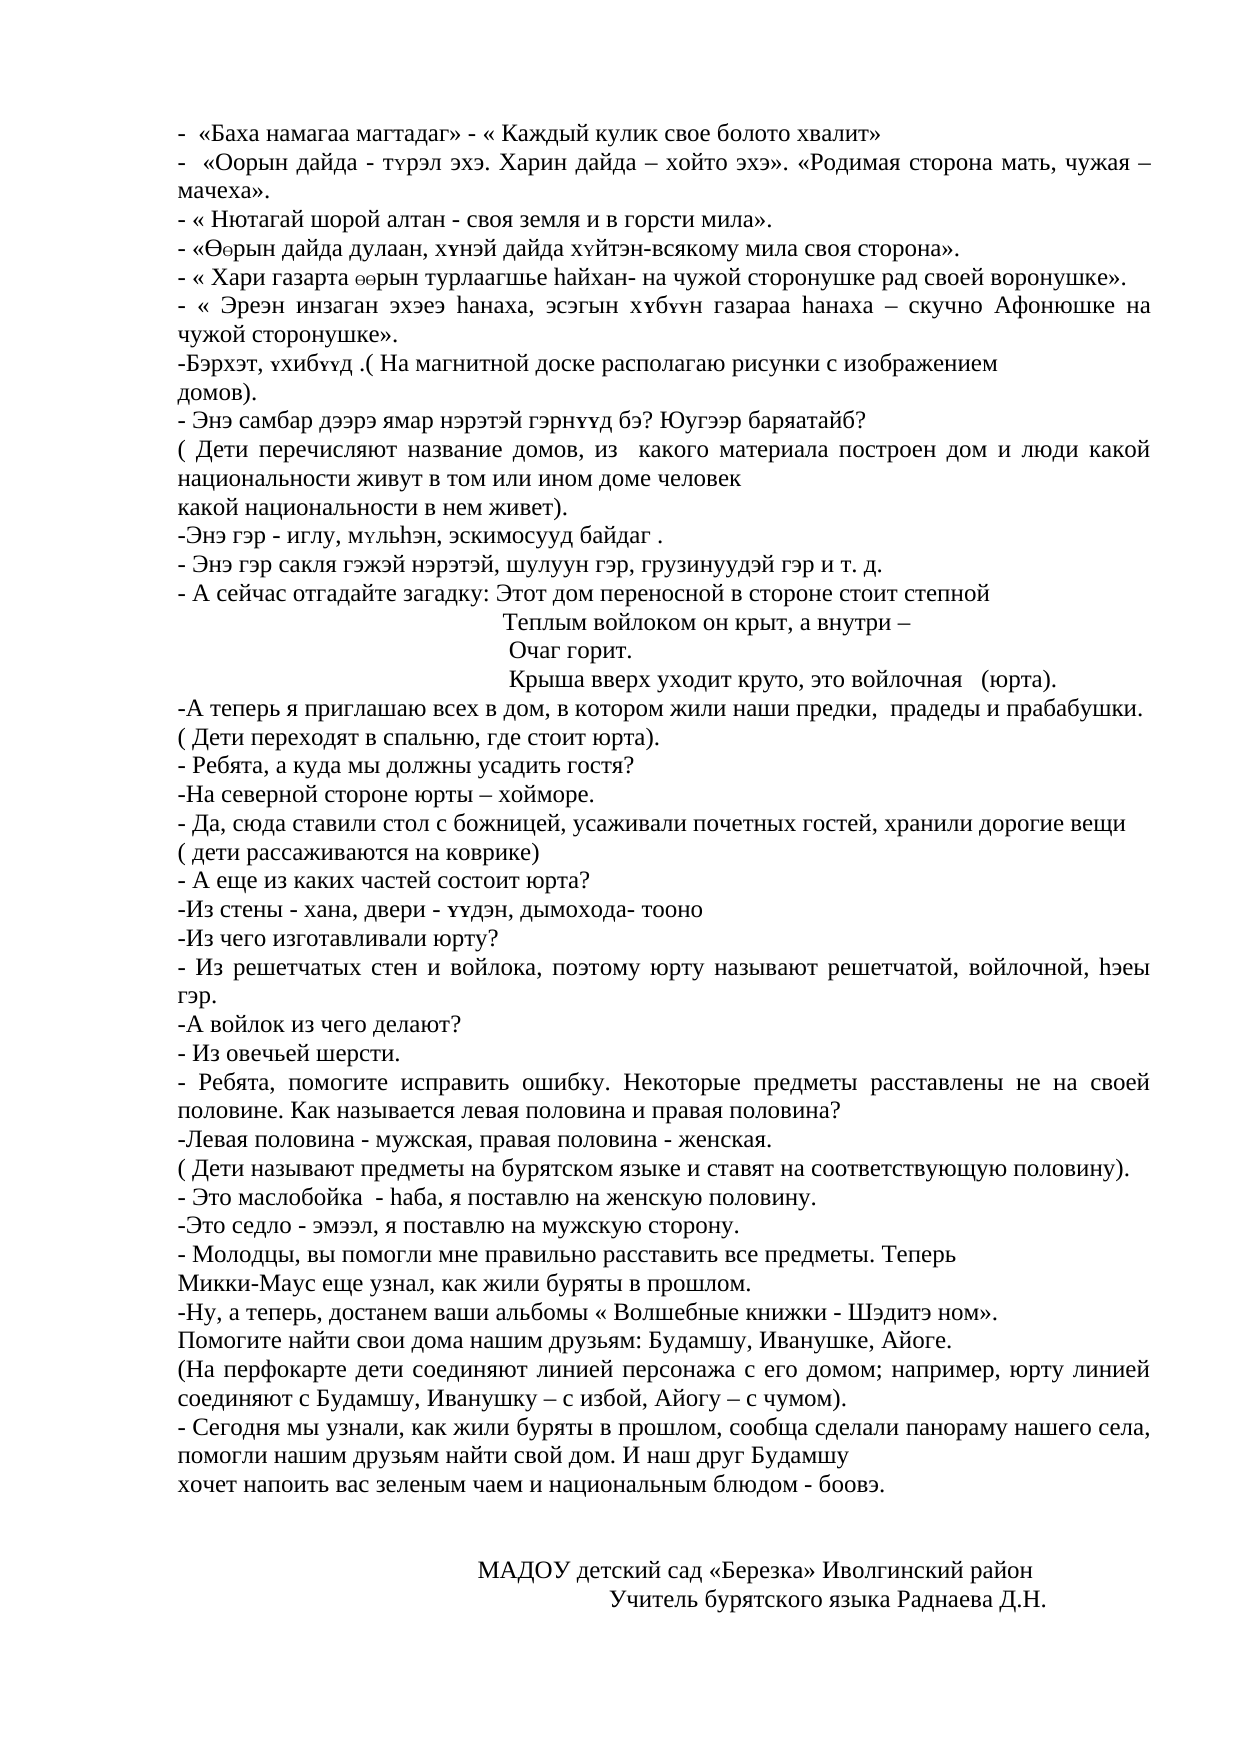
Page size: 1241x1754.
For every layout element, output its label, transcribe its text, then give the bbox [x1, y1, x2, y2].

text - «ϴϴрын дайда дулаан, хYнэй дайда хYйтэн-всякому мила своя сторона». [177, 233, 1152, 262]
text - Энэ гэр сакля гэжэй нэрэтэй, шулуун гэр, грузинуудэй гэр и т. д. [177, 549, 1152, 578]
text Микки-Маус еще узнал, как жили буряты в прошлом. [177, 1268, 1152, 1297]
text - « Эреэн инзаган эхэеэ hанаха, эсэгын хYбYYн газараа hанаха – скучно Афонюшке на чужой сторонушке». [177, 291, 1152, 348]
text - Из овечьей шерсти. [177, 1038, 1152, 1067]
text -На северной стороне юрты – хойморе. [177, 779, 1152, 808]
text - Сегодня мы узнали, как жили буряты в прошлом, сообща сделали панораму нашего села, помогли нашим друзьям найти свой дом. И наш друг Будамшу [177, 1412, 1152, 1469]
text - Молодцы, вы помогли мне правильно расставить все предметы. Теперь [177, 1239, 1152, 1268]
text - «Оорын дайда - тYрэл эхэ. Харин дайда – хойто эхэ». «Родимая сторона мать, чужая –мачеха». [177, 147, 1152, 204]
text -А войлок из чего делают? [177, 1009, 1152, 1038]
text Очаг горит. [177, 636, 1152, 664]
text -Левая половина - мужская, правая половина - женская. [177, 1124, 1152, 1153]
text домов). [177, 377, 1152, 406]
text - Ребята, а куда мы должны усадить гостя? [177, 751, 1152, 779]
text Учитель бурятского языка Раднаева Д.Н. [177, 1584, 1152, 1613]
text ( Дети переходят в спальню, где стоит юрта). [177, 722, 1152, 751]
text Помогите найти свои дома нашим друзьям: Будамшу, Иванушке, Айоге. [177, 1326, 1152, 1354]
text - Энэ самбар дээрэ ямар нэрэтэй гэрнYYд бэ? Юугээр баряатайб? [177, 406, 1152, 434]
text Крыша вверх уходит круто, это войлочная (юрта). [177, 664, 1152, 693]
text ( дети рассаживаются на коврике) [177, 837, 1152, 866]
text - «Баха намагаа магтадаг» - « Каждый кулик свое болото хвалит» [177, 118, 1152, 147]
text -Бэрхэт, YхибYYд .( На магнитной доске располагаю рисунки с изображением [177, 348, 1152, 377]
text -Из стены - хана, двери - YYдэн, дымохода- тооно [177, 894, 1152, 923]
text ( Дети перечисляют название домов, из какого материала построен дом и люди какой национальности живут в том или ином доме человек [177, 434, 1152, 492]
text -Это седло - эмээл, я поставлю на мужскую сторону. [177, 1211, 1152, 1239]
text МАДОУ детский сад «Березка» Иволгинский район [177, 1556, 1152, 1584]
text -Из чего изготавливали юрту? [177, 923, 1152, 952]
text - « Нютагай шорой алтан - своя земля и в горсти мила». [177, 204, 1152, 233]
text - Из решетчатых стен и войлока, поэтому юрту называют решетчатой, войлочной, hэеы гэр. [177, 952, 1152, 1009]
text какой национальности в нем живет). [177, 492, 1152, 521]
text - Это маслобойка - hаба, я поставлю на женскую половину. [177, 1182, 1152, 1211]
text - А сейчас отгадайте загадку: Этот дом переносной в стороне стоит степной [177, 578, 1152, 607]
text - Ребята, помогите исправить ошибку. Некоторые предметы расставлены не на своей половине. Как называется левая половина и правая половина? [177, 1067, 1152, 1124]
text ( Дети называют предметы на бурятском языке и ставят на соответствующую половину). [177, 1153, 1152, 1182]
text -Ну, а теперь, достанем ваши альбомы « Волшебные книжки - Шэдитэ ном». [177, 1297, 1152, 1326]
text -А теперь я приглашаю всех в дом, в котором жили наши предки, прадеды и прабабушки. [177, 693, 1152, 722]
text хочет напоить вас зеленым чаем и национальным блюдом - боовэ. [177, 1469, 1152, 1498]
text -Энэ гэр - иглу, мYльhэн, эскимосууд байдаг . [177, 521, 1152, 549]
text (На перфокарте дети соединяют линией персонажа с его домом; например, юрту линией соединяют с Будамшу, Иванушку – с избой, Айогу – с чумом). [177, 1354, 1152, 1412]
text - А еще из каких частей состоит юрта? [177, 866, 1152, 894]
text - Да, сюда ставили стол с божницей, усаживали почетных гостей, хранили дорогие вещи [177, 808, 1152, 837]
text Теплым войлоком он крыт, а внутри – [177, 607, 1152, 636]
text - « Хари газарта ϴϴрын турлаагшье hайхан- на чужой сторонушке рад своей воронушке». [177, 262, 1152, 291]
